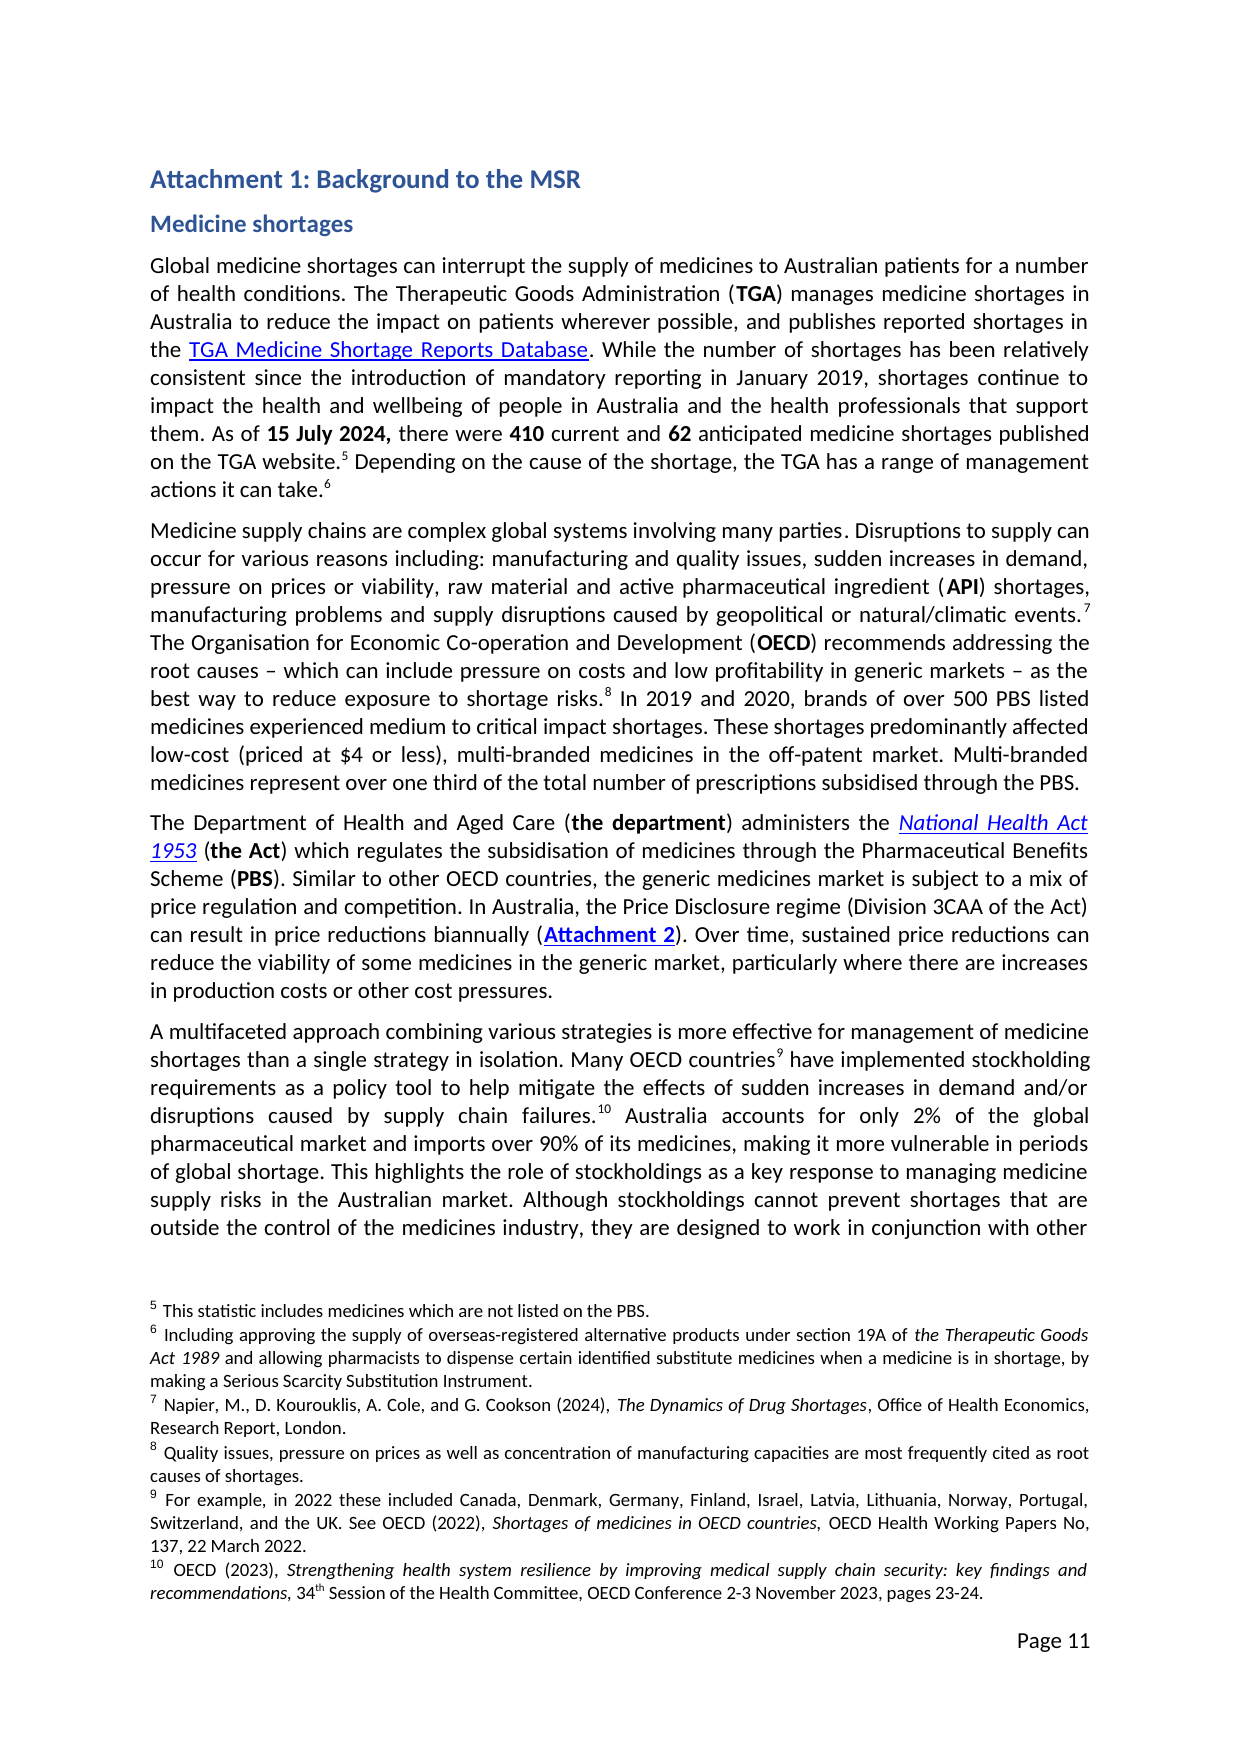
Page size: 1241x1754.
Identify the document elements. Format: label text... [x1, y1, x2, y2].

text The Department of Health and Aged Care (the department) administers the National Health Act 1953 (the Act) which regulates the subsidisation of medicines through the Pharmaceutical Benefits Scheme (PBS). Similar to other OECD countries, the generic medicines market is subject to a mix of price regulation and competition. In Australia, the Price Disclosure regime (Division 3CAA of the Act) can result in price reductions biannually (Attachment 2). Over time, sustained price reductions can reduce the viability of some medicines in the generic market, particularly where there are increases in production costs or other cost pressures. [150, 808, 1090, 1004]
text Global medicine shortages can interrupt the supply of medicines to Australian patients for a number of health conditions. The Therapeutic Goods Administration (TGA) manages medicine shortages in Australia to reduce the impact on patients wherever possible, and publishes reported shortages in the TGA Medicine Shortage Reports Database. While the number of shortages has been relatively consistent since the introduction of mandatory reporting in January 2019, shortages continue to impact the health and wellbeing of people in Australia and the health professionals that support them. As of 15 July 2024, there were 410 current and 62 anticipated medicine shortages published on the TGA website. Depending on the cause of the shortage, the TGA has a range of management actions it can take. [150, 251, 1090, 503]
subtitle Medicine shortages [150, 208, 1090, 238]
text Medicine supply chains are complex global systems involving many parties. Disruptions to supply can occur for various reasons including: manufacturing and quality issues, sudden increases in demand, pressure on prices or viability, raw material and active pharmaceutical ingredient (API) shortages, manufacturing problems and supply disruptions caused by geopolitical or natural/climatic events. The Organisation for Economic Co-operation and Development (OECD) recommends addressing the root causes – which can include pressure on costs and low profitability in generic markets – as the best way to reduce exposure to shortage risks. In 2019 and 2020, brands of over 500 PBS listed medicines experienced medium to critical impact shortages. These shortages predominantly affected low-cost (priced at $4 or less), multi-branded medicines in the off-patent market. Multi-branded medicines represent over one third of the total number of prescriptions subsidised through the PBS. [150, 516, 1090, 796]
subtitle Attachment 1: Background to the MSR [150, 162, 1090, 196]
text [150, 1017, 1090, 1241]
